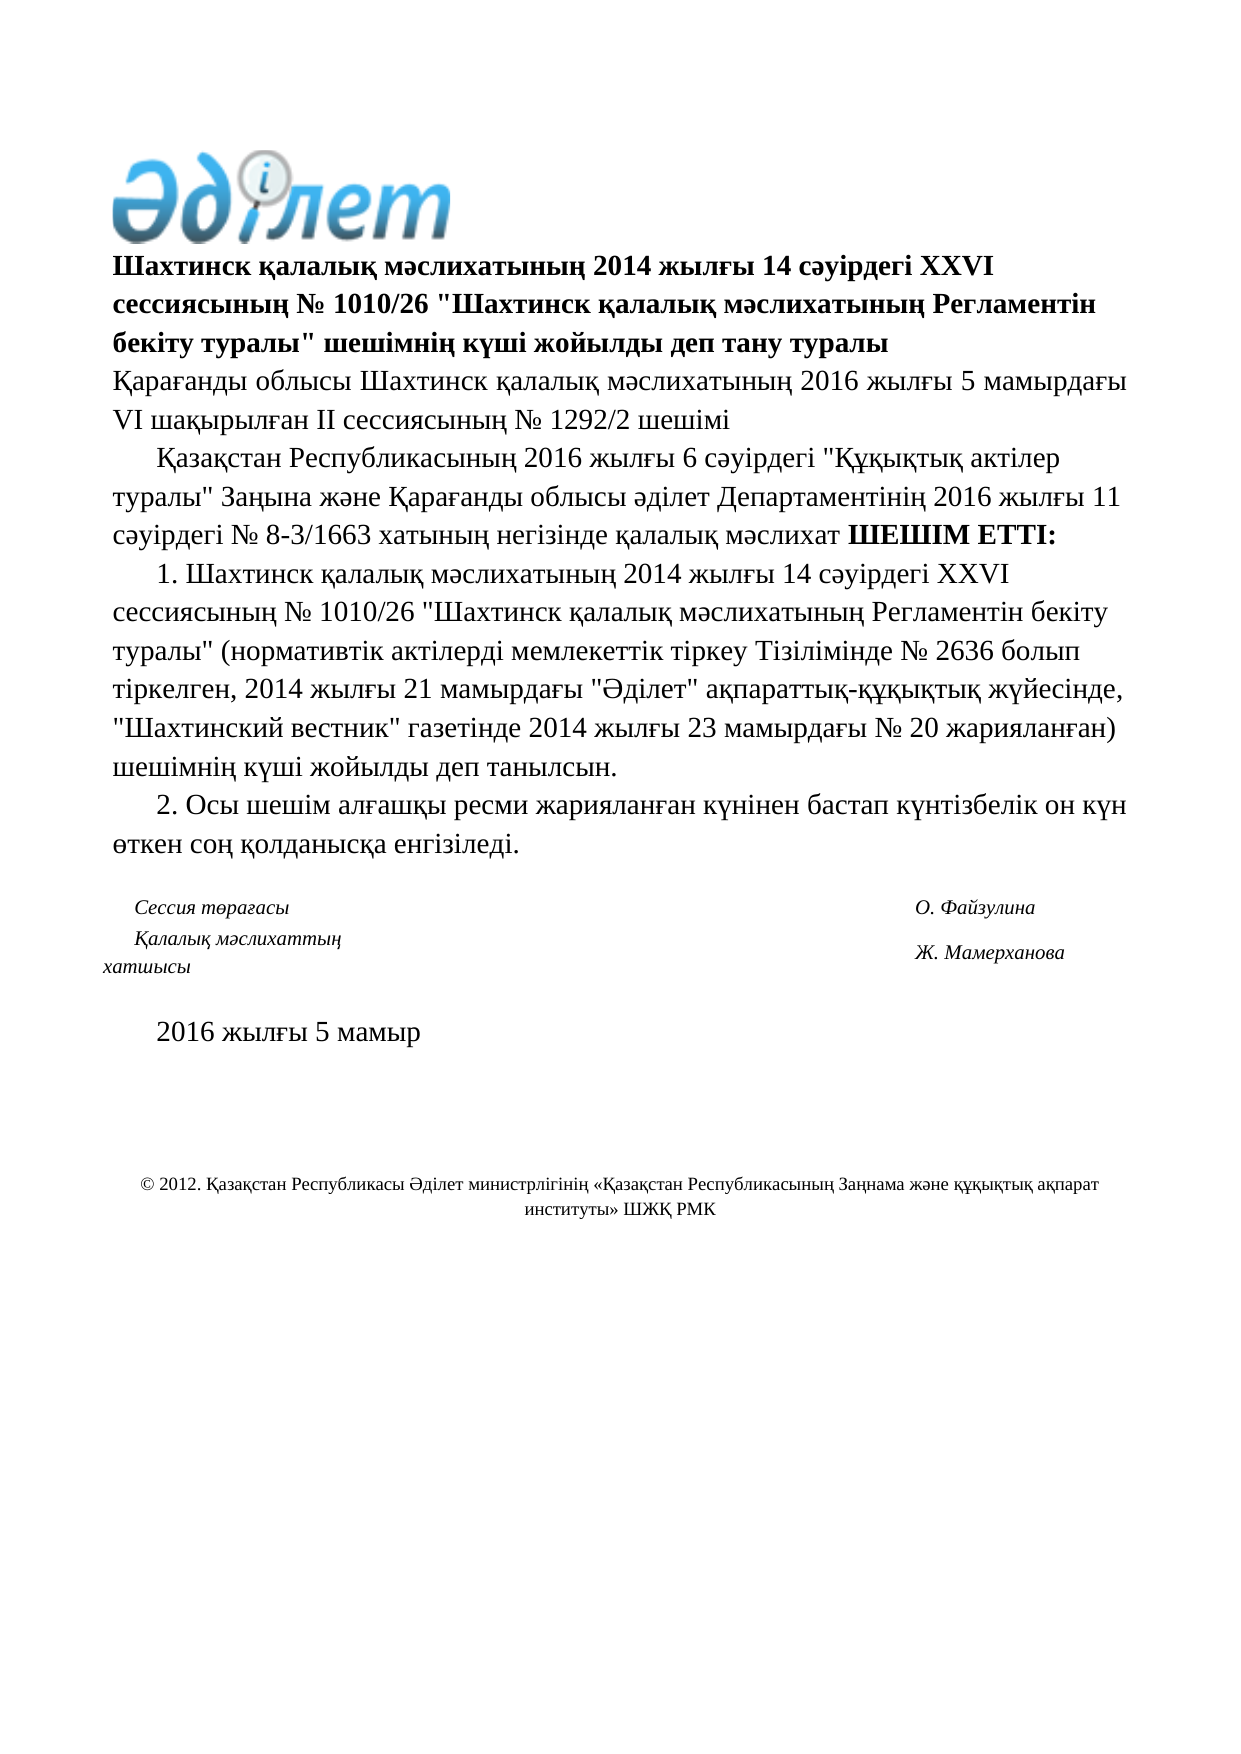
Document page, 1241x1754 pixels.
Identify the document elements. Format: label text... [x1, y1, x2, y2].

text © 2012. Қазақстан Республикасы Әділет министрлігінің «Қазақстан Республикасының Заңнама және құқықтық ақпарат институты» ШЖҚ РМК [112, 1173, 1128, 1219]
table_cell Ж. Мамерханова [913, 924, 1240, 983]
text Қазақстан Республикасының 2016 жылғы 6 сәуірдегі "Құқықтық актілер туралы" Заңына және Қарағанды облысы әділет Департаментінің 2016 жылғы 11 сәуірдегі № 8-3/1663 хатының негізінде қалалық мәслихат ШЕШІМ ЕТТІ: 1. Шахтинск қалалық мәслихатының 2014 жылғы 14 сәуірдегі XXVI сессиясының № 1010/26 "Шахтинск қалалық мәслихатының Регламентін бекіту туралы" (нормативтік актілерді мемлекеттік тіркеу Тізілімінде № 2636 болып тіркелген, 2014 жылғы 21 мамырдағы "Әділет" ақпараттық-құқықтық жүйесінде, "Шахтинский вестник" газетінде 2014 жылғы 23 мамырдағы № 20 жарияланған) шешімнің күші жойылды деп танылсын. 2. Осы шешім алғашқы ресми жарияланған күнінен бастап күнтізбелік он күн өткен соң қолданысқа енгізіледі. [112, 440, 1128, 889]
text Қарағанды облысы Шахтинск қалалық мәслихатының 2016 жылғы 5 мамырдағы VI шақырылған II сессиясының № 1292/2 шешімі [112, 363, 1128, 435]
text Шахтинск қалалық мәслихатының 2014 жылғы 14 сәуірдегі XXVI сессиясының № 1010/26 "Шахтинск қалалық мәслихатының Регламентін бекіту туралы" шешімнің күші жойылды деп тану туралы [112, 248, 1128, 358]
picture [112, 150, 451, 244]
table_cell Қалалық мәслихаттың хатшысы [101, 924, 913, 983]
table_header Сессия төрағасы [101, 893, 913, 924]
text 2016 жылғы 5 мамыр [112, 983, 1128, 1078]
table_header О. Файзулина [913, 893, 1240, 924]
